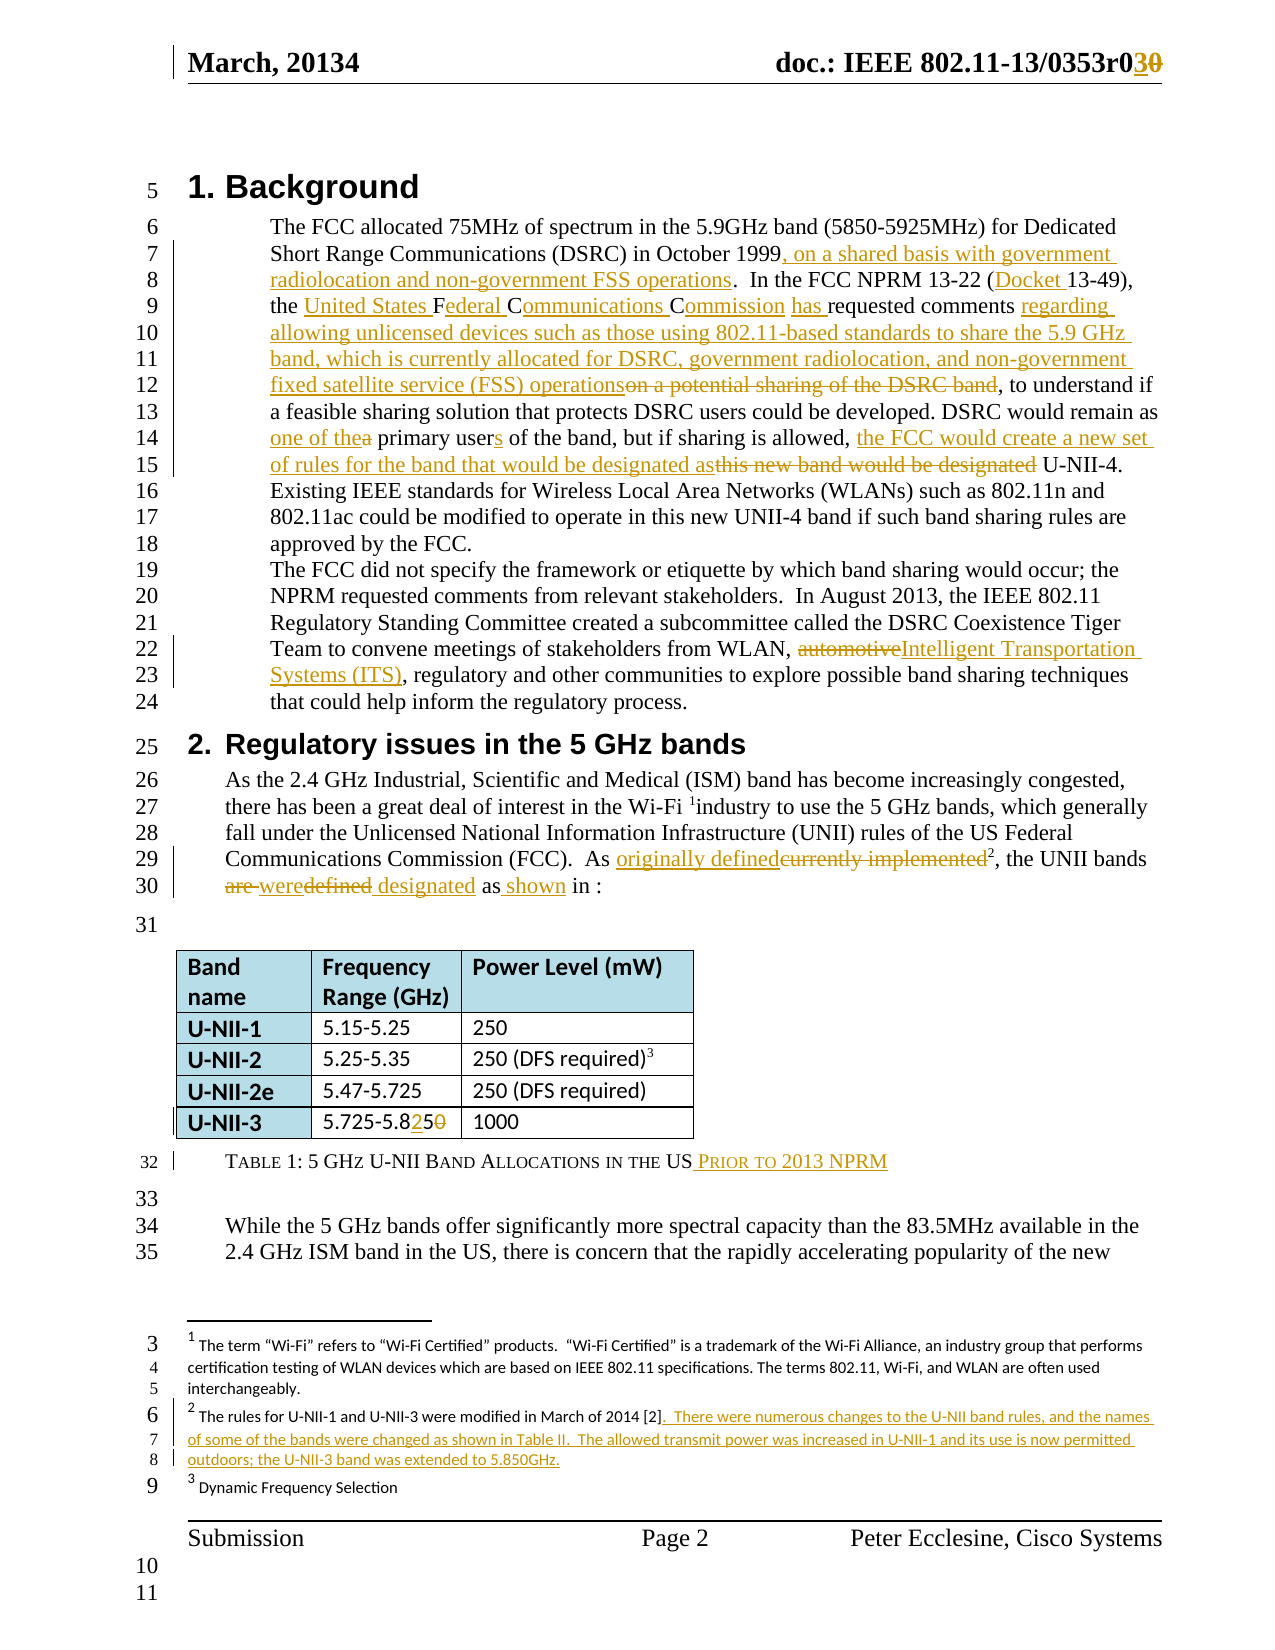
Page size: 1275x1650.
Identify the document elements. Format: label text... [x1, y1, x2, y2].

subtitle Regulatory issues in the 5 GHz bands [187, 727, 1162, 760]
table_cell U-NII-1 [177, 1013, 311, 1043]
table_cell 1000 [462, 1108, 693, 1138]
subtitle Background [187, 167, 1162, 205]
table_cell 250 (DFS required) [462, 1044, 693, 1075]
table_cell 5.25-5.35 [312, 1044, 461, 1075]
table_cell 250 [462, 1013, 693, 1043]
table_header Power Level (mW) [462, 951, 693, 1012]
table_cell 5.47-5.725 [312, 1076, 461, 1106]
table_cell U-NII-2e [177, 1076, 311, 1106]
table_cell U-NII-3 [177, 1108, 311, 1138]
table_cell 5.15-5.25 [312, 1013, 461, 1043]
table_cell 5.725-5.85 [312, 1108, 461, 1138]
table_cell 250 (DFS required) [462, 1076, 693, 1106]
table_header Frequency Range (GHz) [312, 951, 461, 1012]
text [225, 1186, 1162, 1264]
list The FCC did not specify the framework or etiquette by which band sharing would occur; the NPRM requested comments from relevant stakeholders. In August 2013, the IEEE 802.11 Regulatory Standing Committee created a subcommittee called the DSRC Coexistence Tiger Team to convene meetings of stakeholders from WLAN, , regulatory and other communities to explore possible band sharing techniques that could help inform the regulatory process. [270, 556, 1162, 714]
text As the 2.4 GHz Industrial, Scientific and Medical (ISM) band has become increasingly congested, there has been a great deal of interest in the Wi-Fi industry to use the 5 GHz bands, which generally fall under the Unlicensed National Information Infrastructure (UNII) rules of the US Federal Communications Commission (FCC). As , the UNII bands as in TABLE I. : [225, 766, 1162, 898]
list Table 1: 5 GHz U-NII Band Allocations in the US [225, 1151, 1162, 1173]
table_header Band name [177, 951, 311, 1012]
table_cell U-NII-2 [177, 1044, 311, 1075]
list The FCC allocated 75MHz of spectrum in the 5.9GHz band (5850-5925MHz) for Dedicated Short Range Communications (DSRC) in October 1999. In the FCC NPRM 13-22 (13-49), the FCC requested comments , to understand if a feasible sharing solution that protects DSRC users could be developed. DSRC would remain as primary user of the band, but if sharing is allowed, U-NII-4. Existing IEEE standards for Wireless Local Area Networks (WLANs) such as 802.11n and 802.11ac could be modified to operate in this new UNII-4 band if such band sharing rules are approved by the FCC. [270, 213, 1162, 556]
